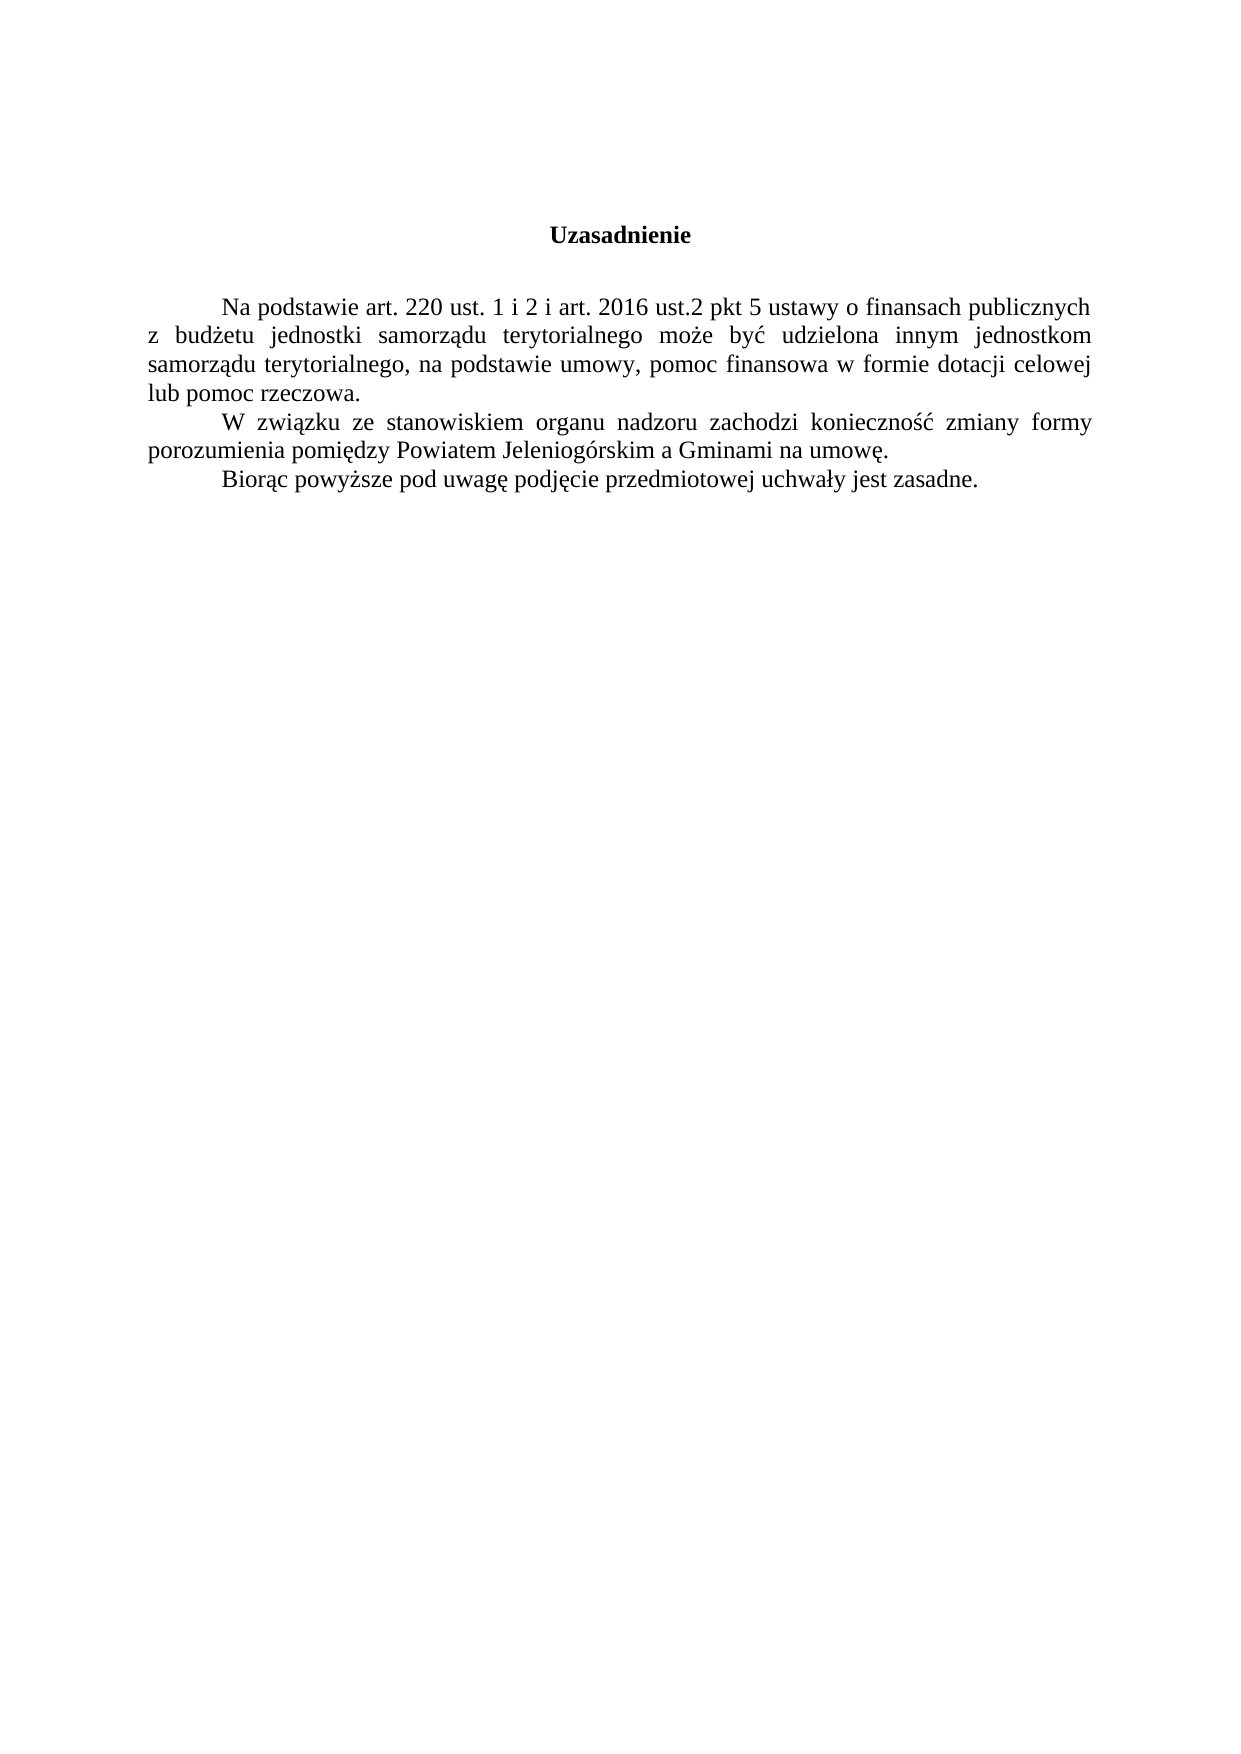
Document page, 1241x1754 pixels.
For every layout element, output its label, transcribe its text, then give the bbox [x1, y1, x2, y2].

text W związku ze stanowiskiem organu nadzoru zachodzi konieczność zmiany formy porozumienia pomiędzy Powiatem Jeleniogórskim a Gminami na umowę. [148, 407, 1093, 464]
text Biorąc powyższe pod uwagę podjęcie przedmiotowej uchwały jest zasadne. [148, 464, 1093, 493]
text Na podstawie art. 220 ust. 1 i 2 i art. 2016 ust.2 pkt 5 ustawy o finansach publicznych z budżetu jednostki samorządu terytorialnego może być udzielona innym jednostkom samorządu terytorialnego, na podstawie umowy, pomoc finansowa w formie dotacji celowej lub pomoc rzeczowa. [148, 292, 1093, 407]
text Uzasadnienie [148, 220, 1093, 248]
